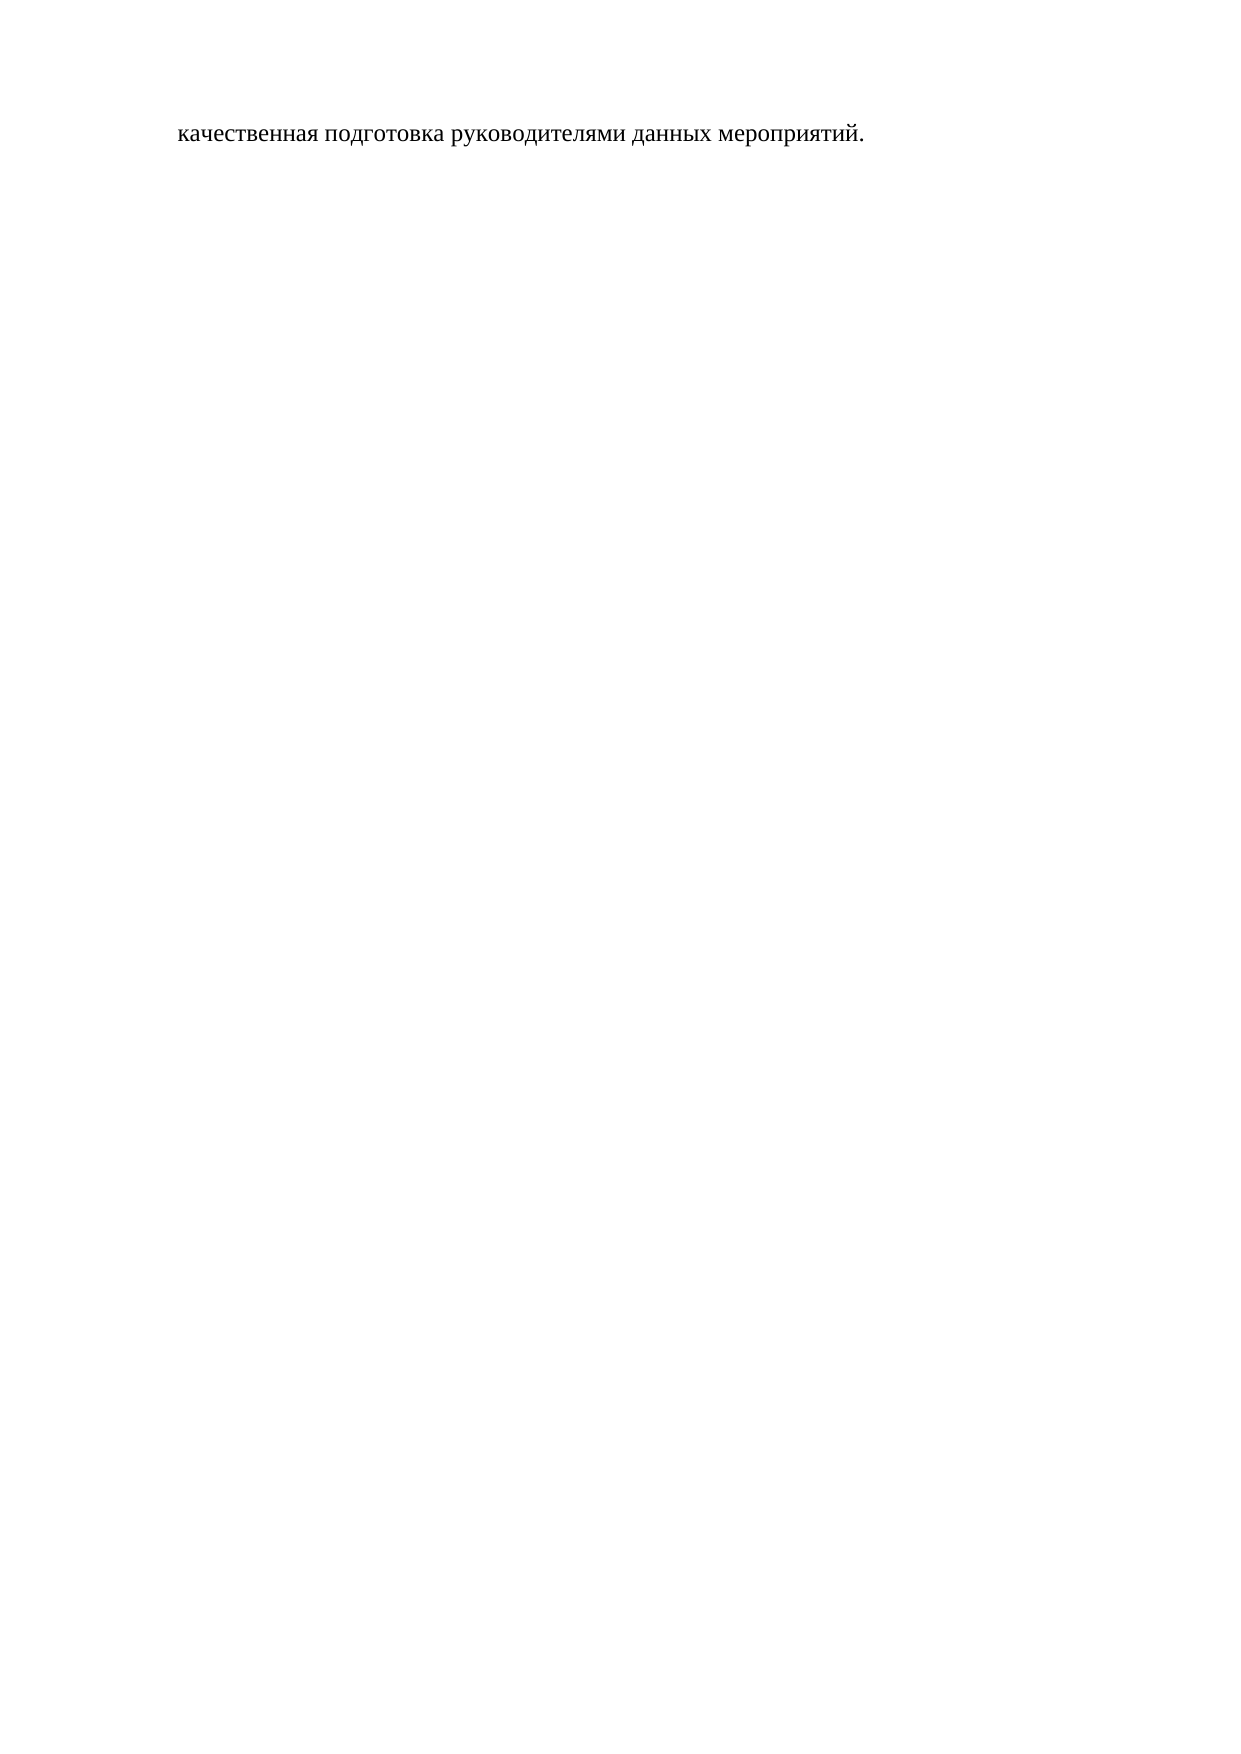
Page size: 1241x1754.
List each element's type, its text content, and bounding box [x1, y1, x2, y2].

text качественная подготовка руководителями данных мероприятий. [118, 118, 1181, 168]
